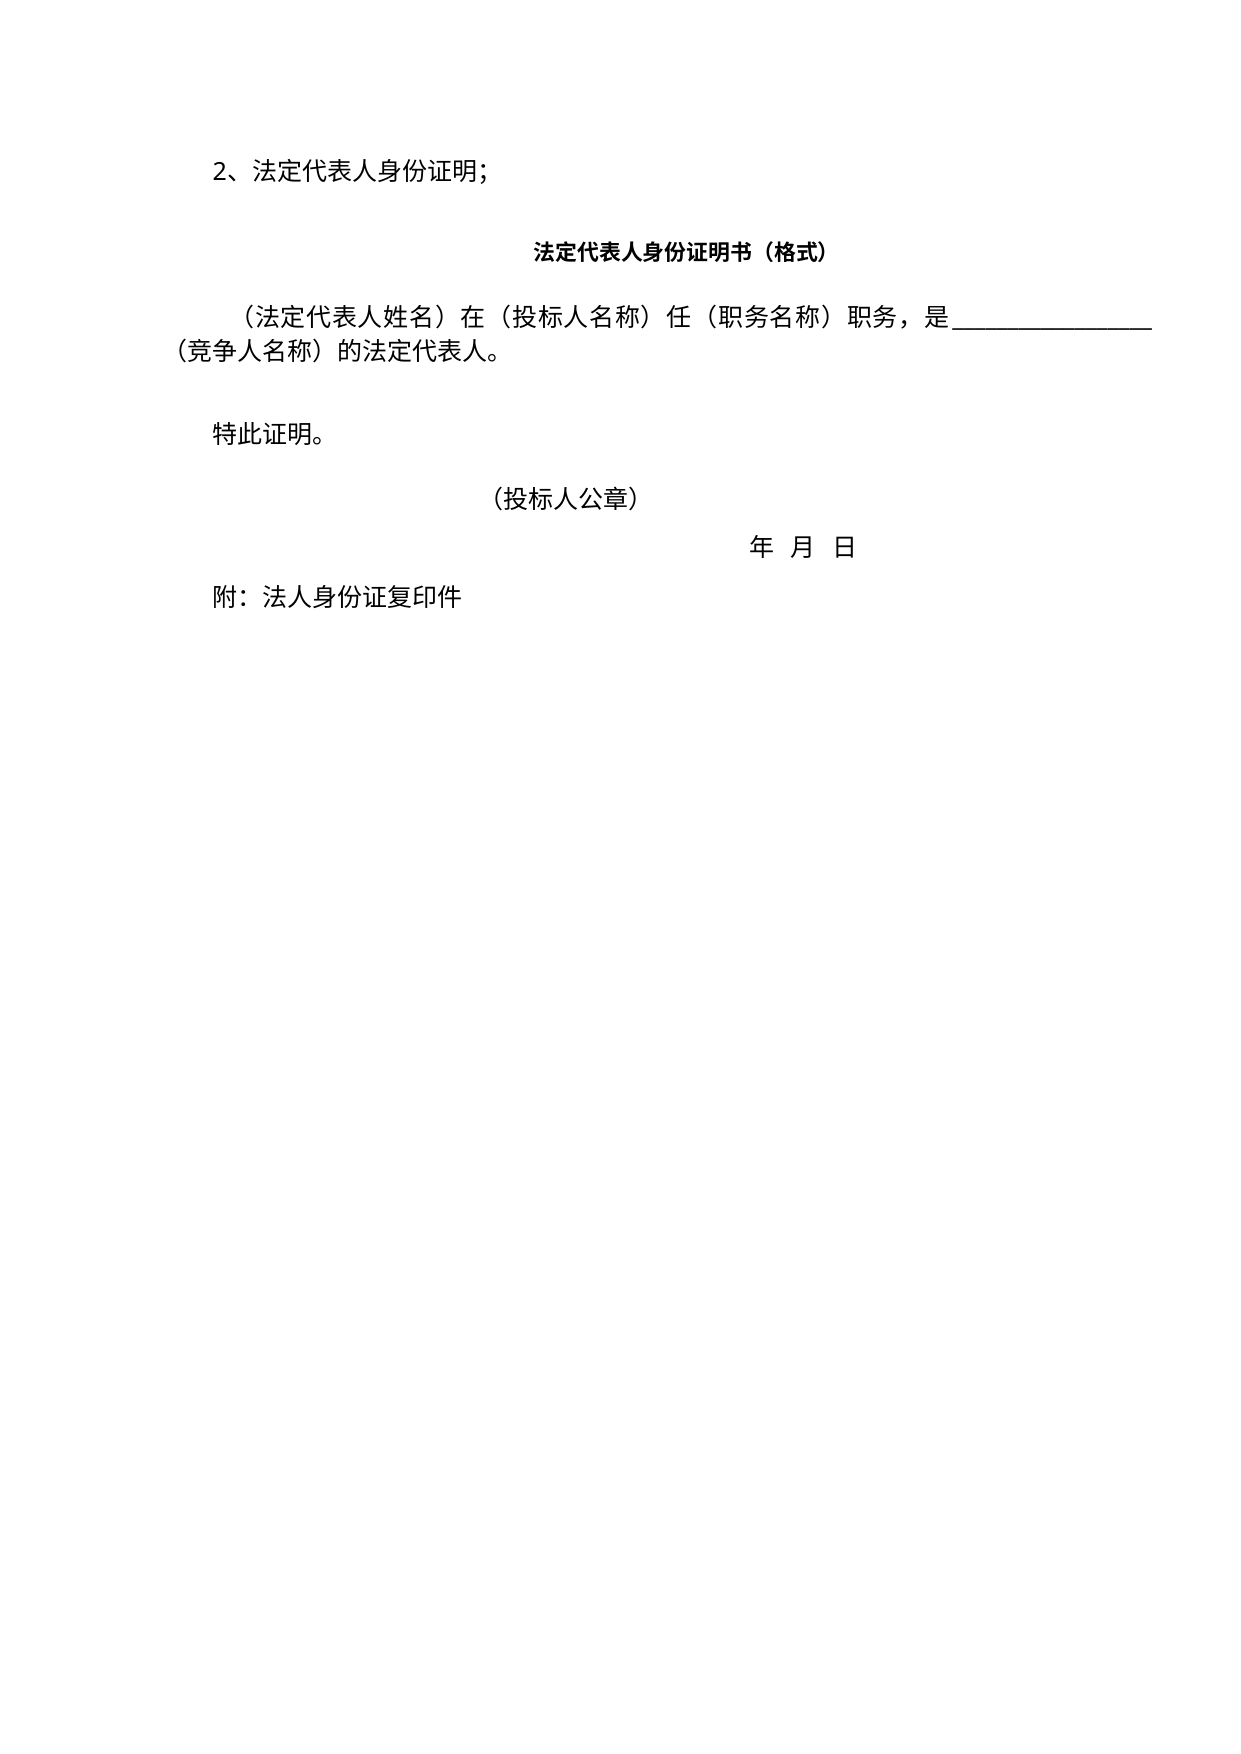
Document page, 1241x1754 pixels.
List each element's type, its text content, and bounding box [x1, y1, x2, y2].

text 年 月 日 [162, 530, 1102, 563]
text 特此证明。 [162, 400, 1152, 465]
text （投标人公章） [162, 465, 1152, 530]
text （法定代表人姓名）在（投标人名称）任（职务名称）职务，是__________________（竞争人名称）的法定代表人。 [162, 300, 1152, 367]
text 法定代表人身份证明书（格式） [162, 234, 1152, 267]
text 附：法人身份证复印件 [162, 563, 1152, 628]
text 2、法定代表人身份证明； [162, 137, 1152, 202]
